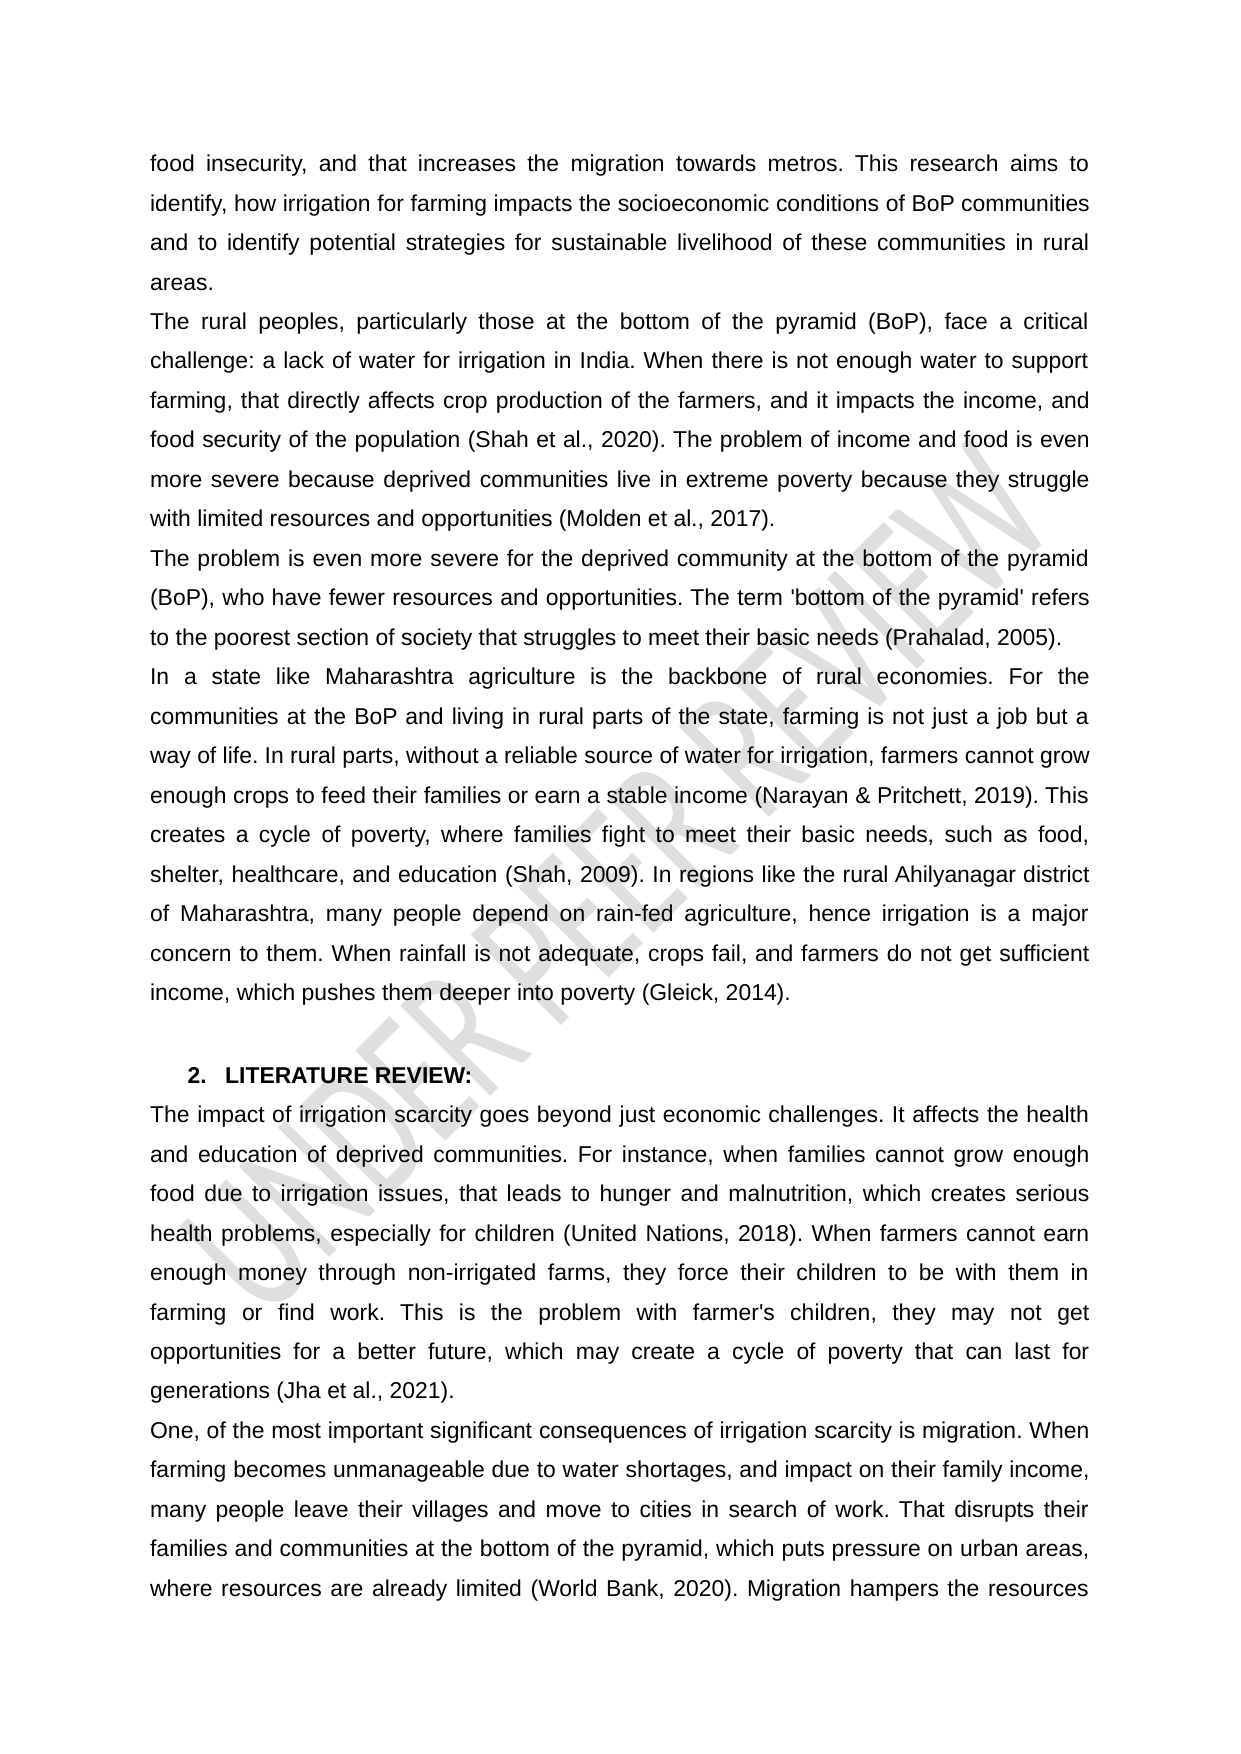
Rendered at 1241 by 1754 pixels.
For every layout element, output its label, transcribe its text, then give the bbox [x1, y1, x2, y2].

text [150, 150, 1090, 295]
text The problem is even more severe for the deprived community at the bottom of the pyramid (BoP), who have fewer resources and opportunities. The term 'bottom of the pyramid' refers to the poorest section of society that struggles to meet their basic needs (Prahalad, 2005). [150, 545, 1090, 650]
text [150, 1417, 1090, 1601]
list LITERATURE REVIEW: [187, 1062, 1090, 1088]
text The rural peoples, particularly those at the bottom of the pyramid (BoP), face a critical challenge: a lack of water for irrigation in India. When there is not enough water to support farming, that directly affects crop production of the farmers, and it impacts the income, and food security of the population (Shah et al., 2020). The problem of income and food is even more severe because deprived communities live in extreme poverty because they struggle with limited resources and opportunities (Molden et al., 2017). [150, 308, 1090, 532]
text The impact of irrigation scarcity goes beyond just economic challenges. It affects the health and education of deprived communities. For instance, when families cannot grow enough food due to irrigation issues, that leads to hunger and malnutrition, which creates serious health problems, especially for children (United Nations, 2018). When farmers cannot earn enough money through non-irrigated farms, they force their children to be with them in farming or find work. This is the problem with farmer's children, they may not get opportunities for a better future, which may create a cycle of poverty that can last for generations (Jha et al., 2021). [150, 1101, 1090, 1404]
text In a state like Maharashtra agriculture is the backbone of rural economies. For the communities at the BoP and living in rural parts of the state, farming is not just a job but a way of life. In rural parts, without a reliable source of water for irrigation, farmers cannot grow enough crops to feed their families or earn a stable income (Narayan & Pritchett, 2019). This creates a cycle of poverty, where families fight to meet their basic needs, such as food, shelter, healthcare, and education (Shah, 2009). In regions like the rural Ahilyanagar district of Maharashtra, many people depend on rain-fed agriculture, hence irrigation is a major concern to them. When rainfall is not adequate, crops fail, and farmers do not get sufficient income, which pushes them deeper into poverty (Gleick, 2014). [150, 663, 1090, 1005]
